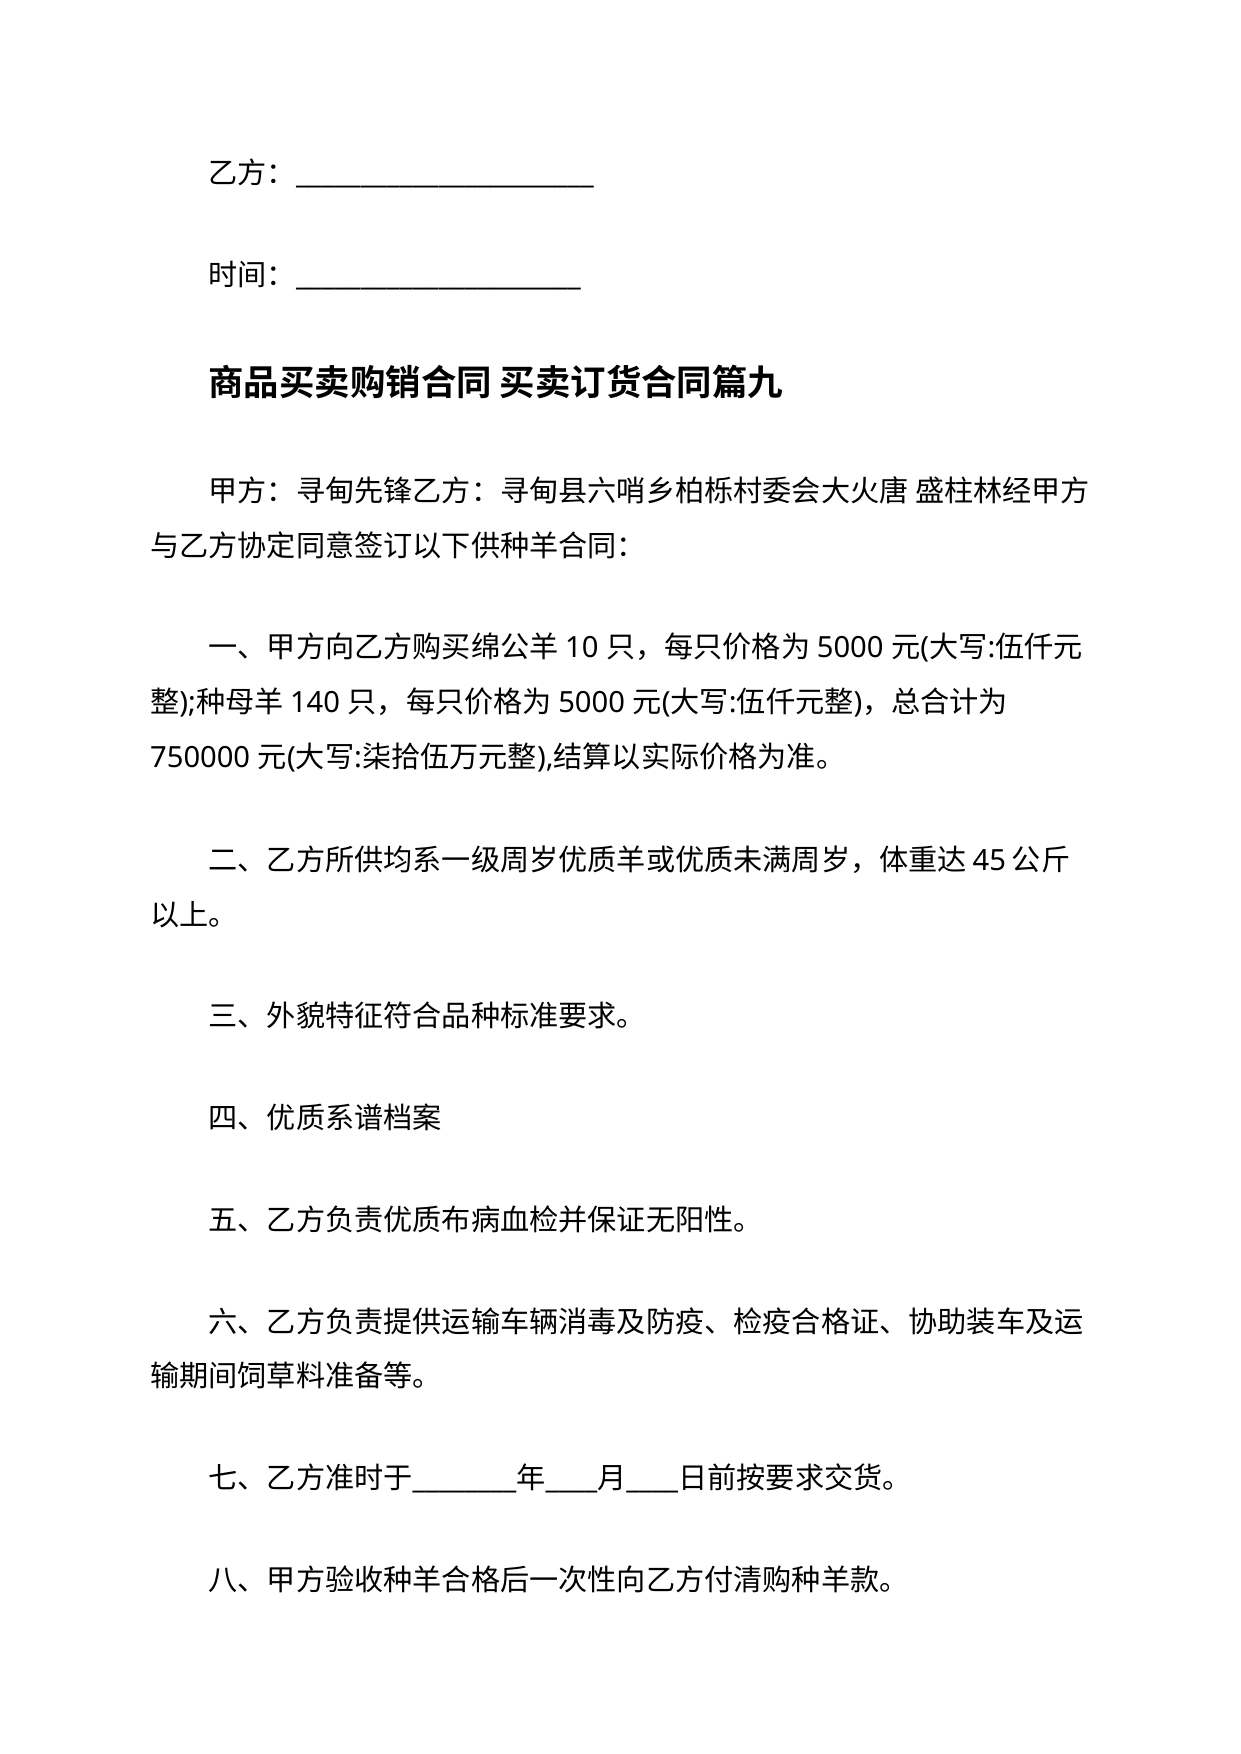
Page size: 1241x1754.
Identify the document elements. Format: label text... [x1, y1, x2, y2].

text 一、甲方向乙方购买绵公羊 10 只，每只价格为 5000 元(大写:伍仟元整);种母羊 140 只，每只价格为 5000 元(大写:伍仟元整)，总合计为 750000 元(大写:柒拾伍万元整),结算以实际价格为准。 [150, 624, 1090, 776]
text 四、优质系谱档案 [150, 1094, 1090, 1137]
text 商品买卖购销合同 买卖订货合同篇九 [150, 354, 1090, 405]
text 八、甲方验收种羊合格后一次性向乙方付清购种羊款。 [150, 1557, 1090, 1599]
text 七、乙方准时于________年____月____日前按要求交货。 [150, 1455, 1090, 1497]
text 五、乙方负责优质布病血检并保证无阳性。 [150, 1196, 1090, 1239]
text 六、乙方负责提供运输车辆消毒及防疫、检疫合格证、协助装车及运输期间饲草料准备等。 [150, 1298, 1090, 1395]
text 时间：______________________ [150, 252, 1090, 294]
text 二、乙方所供均系一级周岁优质羊或优质未满周岁，体重达45公斤以上。 [150, 836, 1090, 933]
text 三、外貌特征符合品种标准要求。 [150, 993, 1090, 1035]
text 乙方：_______________________ [150, 150, 1090, 192]
text 甲方：寻甸先锋乙方：寻甸县六哨乡柏栎村委会大火唐 盛柱林经甲方与乙方协定同意签订以下供种羊合同： [150, 467, 1090, 564]
